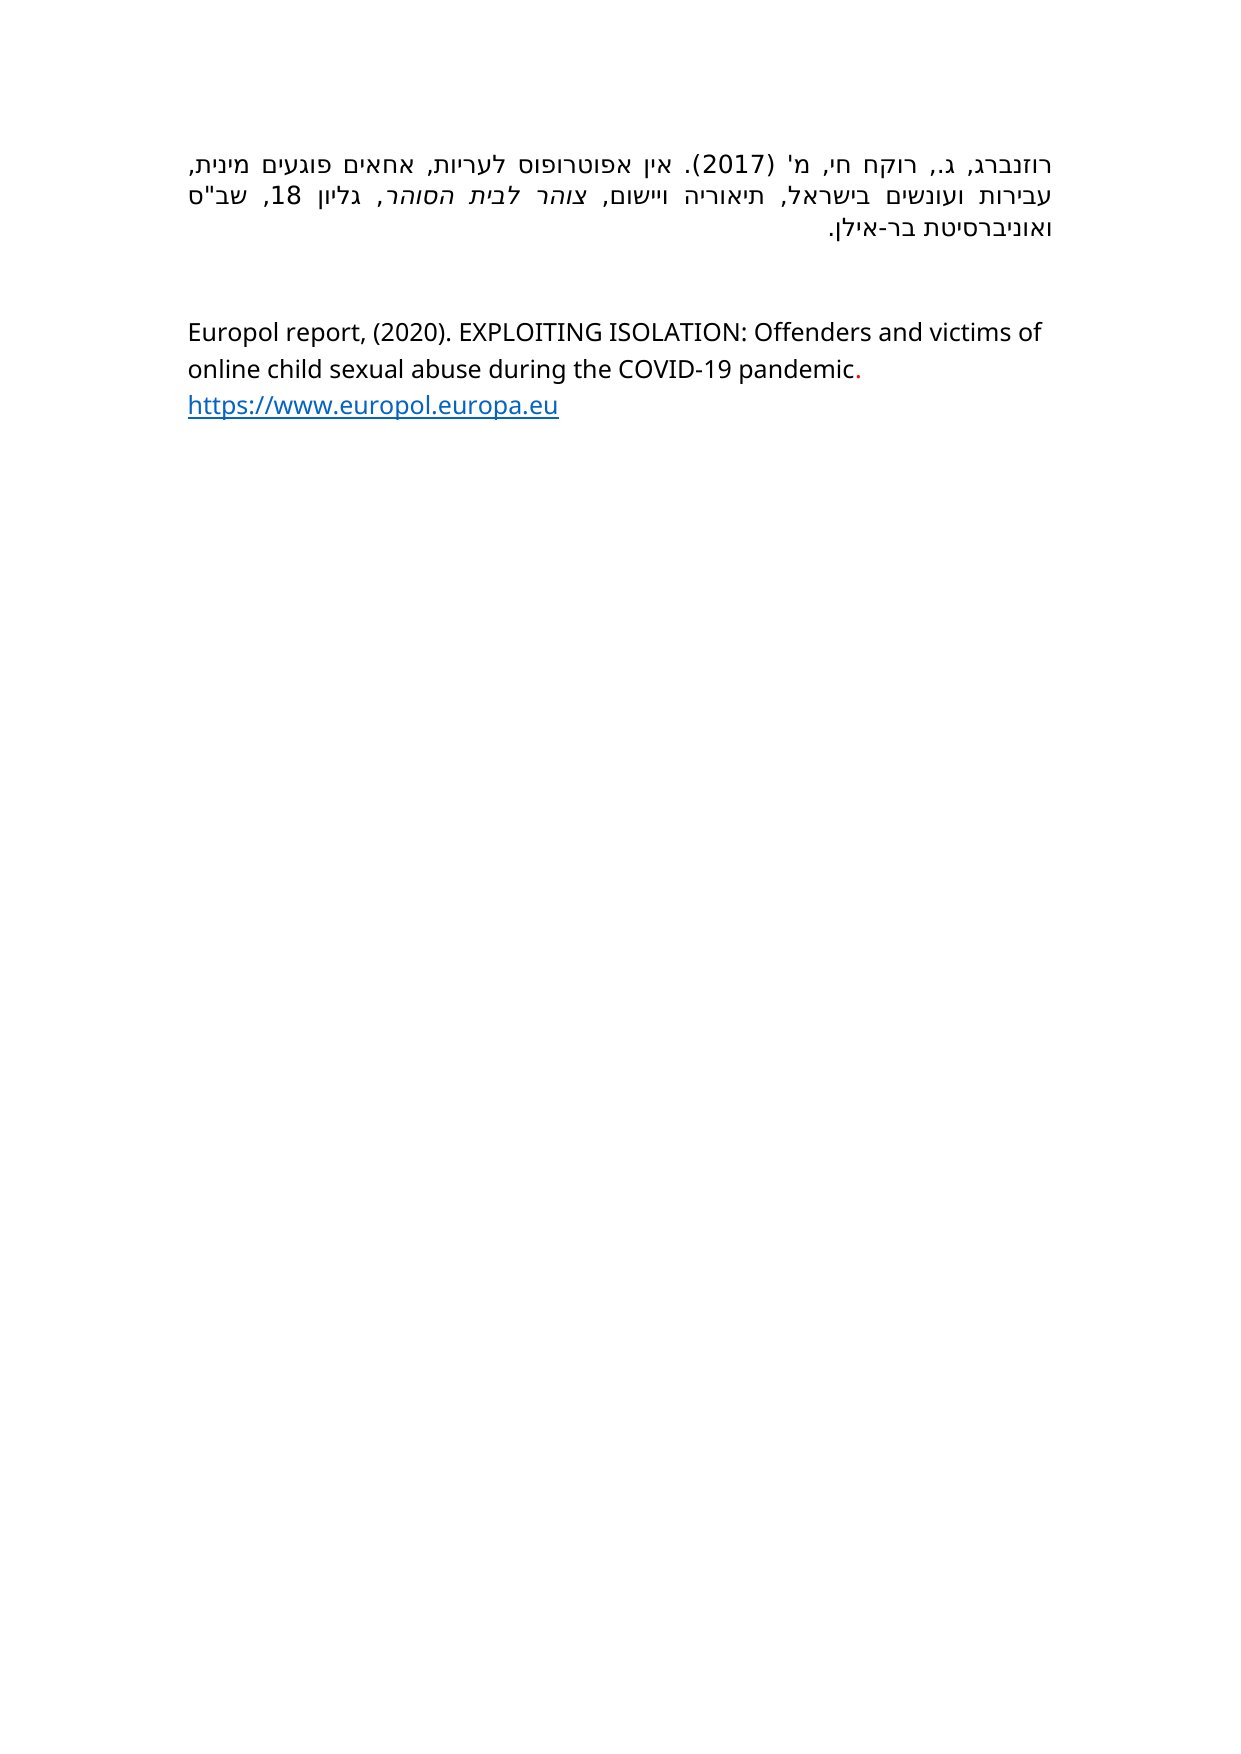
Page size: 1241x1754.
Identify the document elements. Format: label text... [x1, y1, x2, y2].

text רוזנברג, ג., רוקח חי, מ' (2017). אין אפוטרופוס לעריות, אחאים פוגעים מינית, עבירות ועונשים בישראל, תיאוריה ויישום, צוהר לבית הסוהר, גליון 18, שב"ס ואוניברסיטת בר-אילן. [187, 150, 1053, 242]
text Europol report, (2020). EXPLOITING ISOLATION: Offenders and victims of online child sexual abuse during the COVID-19 pandemic. https://www.europol.europa.eu [187, 314, 1053, 422]
